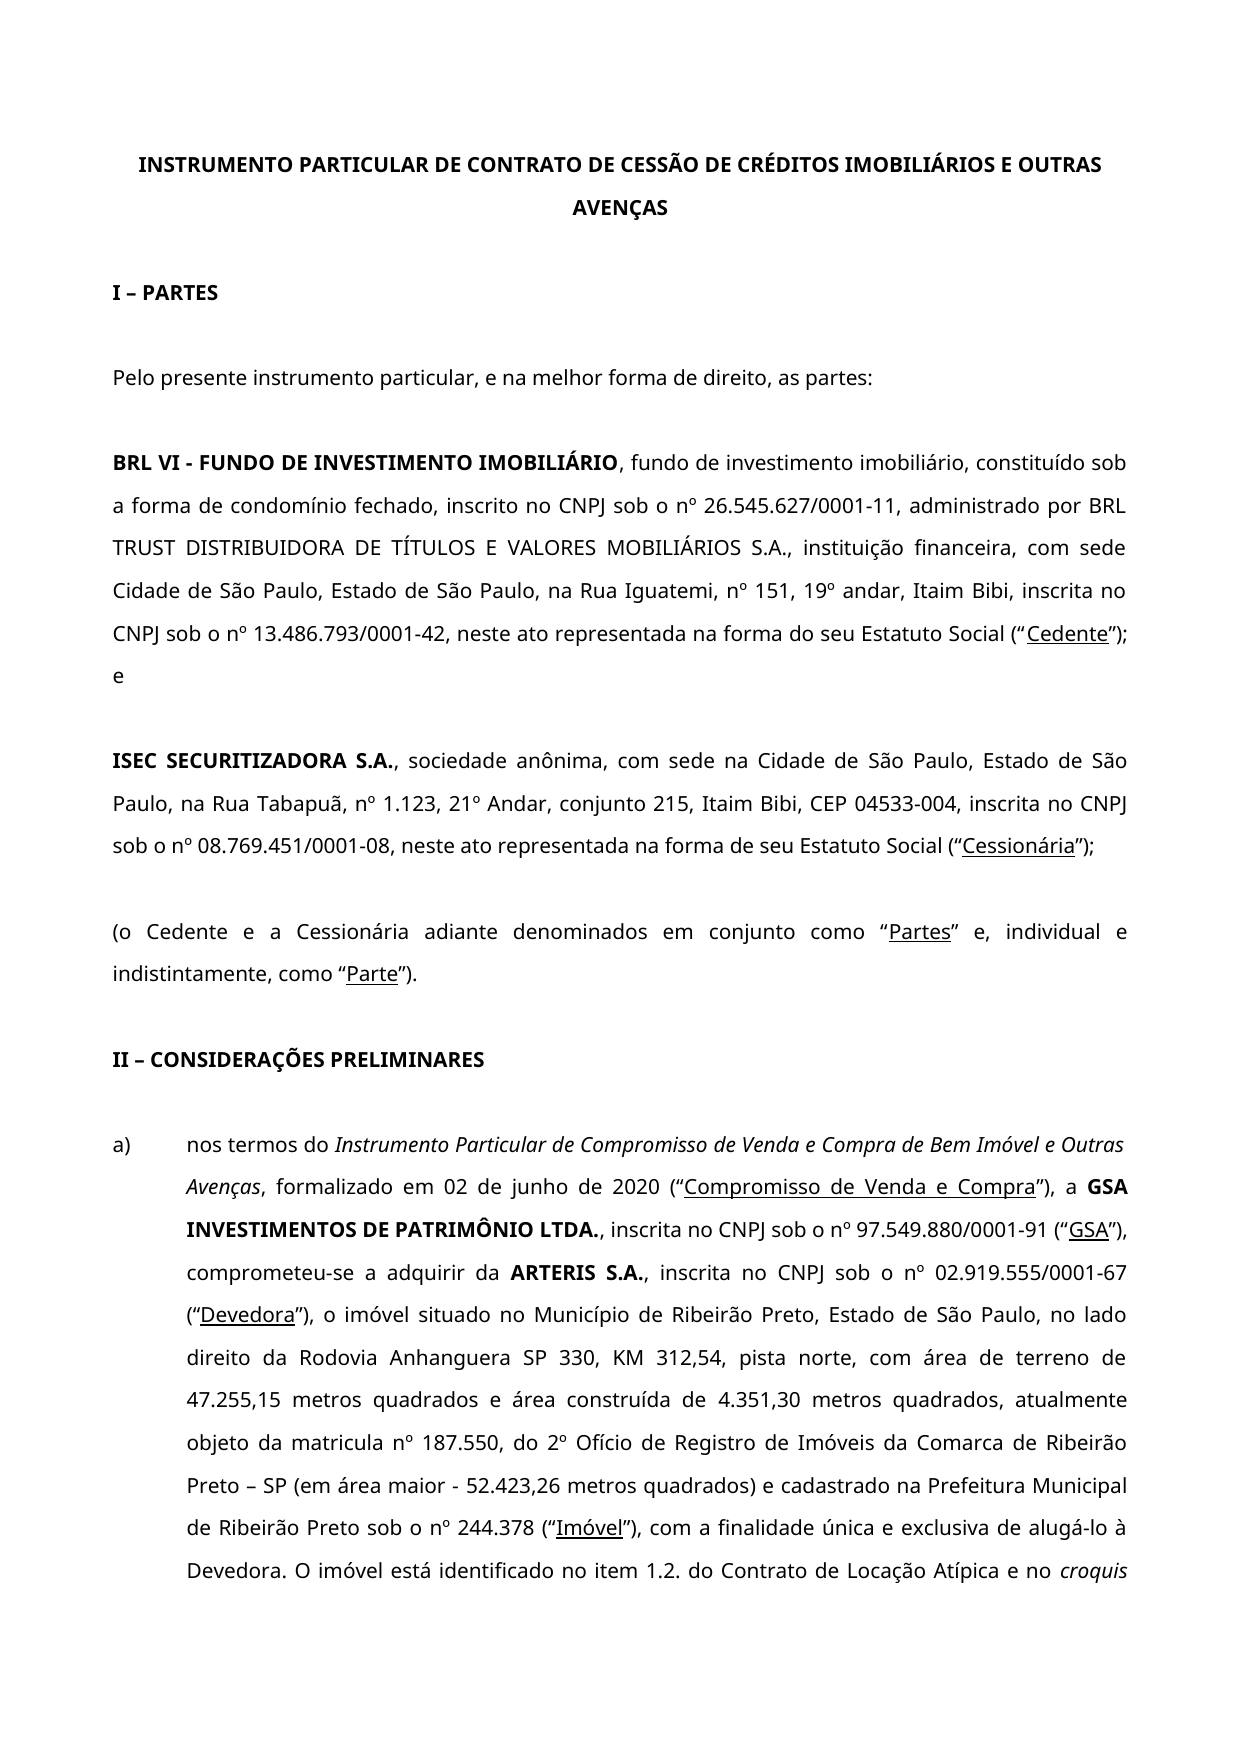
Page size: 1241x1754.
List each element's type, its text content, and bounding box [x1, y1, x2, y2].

subtitle I – PARTES [112, 278, 1128, 306]
text Pelo presente instrumento particular, e na melhor forma de direito, as partes: [112, 363, 1128, 391]
text BRL VI - FUNDO DE INVESTIMENTO IMOBILIÁRIO, fundo de investimento imobiliário, constituído sob a forma de condomínio fechado, inscrito no CNPJ sob o nº 26.545.627/0001-11, administrado por BRL TRUST DISTRIBUIDORA DE TÍTULOS E VALORES MOBILIÁRIOS S.A., instituição financeira, com sede Cidade de São Paulo, Estado de São Paulo, na Rua Iguatemi, nº 151, 19º andar, Itaim Bibi, inscrita no CNPJ sob o nº 13.486.793/0001-42, neste ato representada na forma do seu Estatuto Social (“Cedente”); e [112, 448, 1128, 690]
subtitle INSTRUMENTO PARTICULAR DE CONTRATO DE CESSÃO DE CRÉDITOS IMOBILIÁRIOS E OUTRAS AVENÇAS [112, 150, 1128, 221]
text ISEC SECURITIZADORA S.A., sociedade anônima, com sede na Cidade de São Paulo, Estado de São Paulo, na Rua Tabapuã, nº 1.123, 21º Andar, conjunto 215, Itaim Bibi, CEP 04533-004, inscrita no CNPJ sob o nº 08.769.451/0001-08, neste ato representada na forma de seu Estatuto Social (“Cessionária”); [112, 746, 1128, 860]
subtitle II – CONSIDERAÇÕES PRELIMINARES [112, 1045, 1128, 1073]
text (o Cedente e a Cessionária adiante denominados em conjunto como “Partes” e, individual e indistintamente, como “Parte”). [112, 917, 1128, 988]
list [112, 1130, 1128, 1584]
